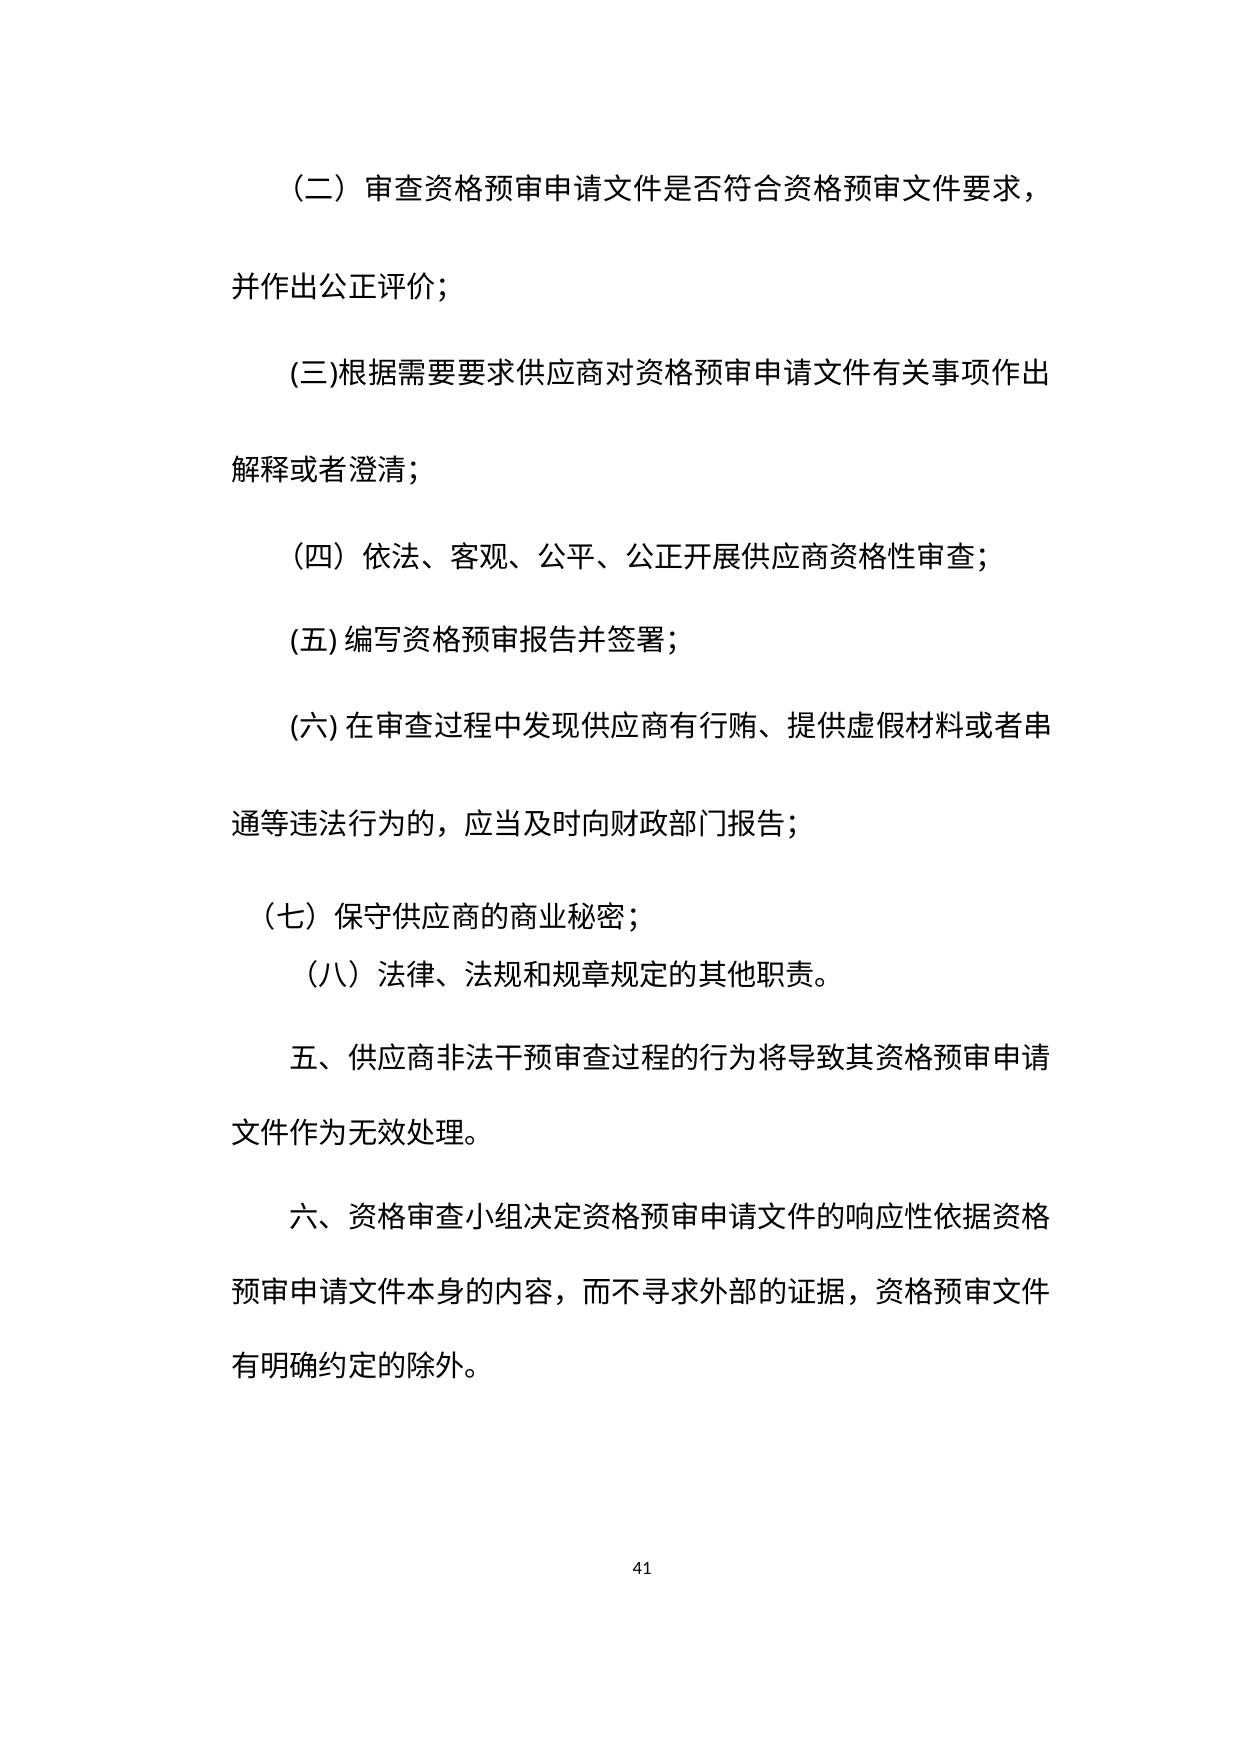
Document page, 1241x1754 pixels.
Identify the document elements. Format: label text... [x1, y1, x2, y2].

text （二）审查资格预审申请文件是否符合资格预审文件要求，并作出公正评价； [231, 154, 1053, 317]
text 六、资格审查小组决定资格预审申请文件的响应性依据资格预审申请文件本身的内容，而不寻求外部的证据，资格预审文件有明确约定的除外。 [231, 1182, 1053, 1396]
text （四）依法、客观、公平、公正开展供应商资格性审查； [231, 522, 1053, 587]
text (五) 编写资格预审报告并签署； [231, 606, 1053, 671]
text （八）法律、法规和规章规定的其他职责。 [231, 940, 1053, 1005]
text （七）保守供应商的商业秘密； [247, 875, 1053, 940]
text 五、供应商非法干预审查过程的行为将导致其资格预审申请文件作为无效处理。 [231, 1024, 1053, 1163]
text (六) 在审查过程中发现供应商有行贿、提供虚假材料或者串通等违法行为的，应当及时向财政部门报告； [231, 692, 1053, 854]
text (三)根据需要要求供应商对资格预审申请文件有关事项作出解释或者澄清； [231, 338, 1053, 501]
